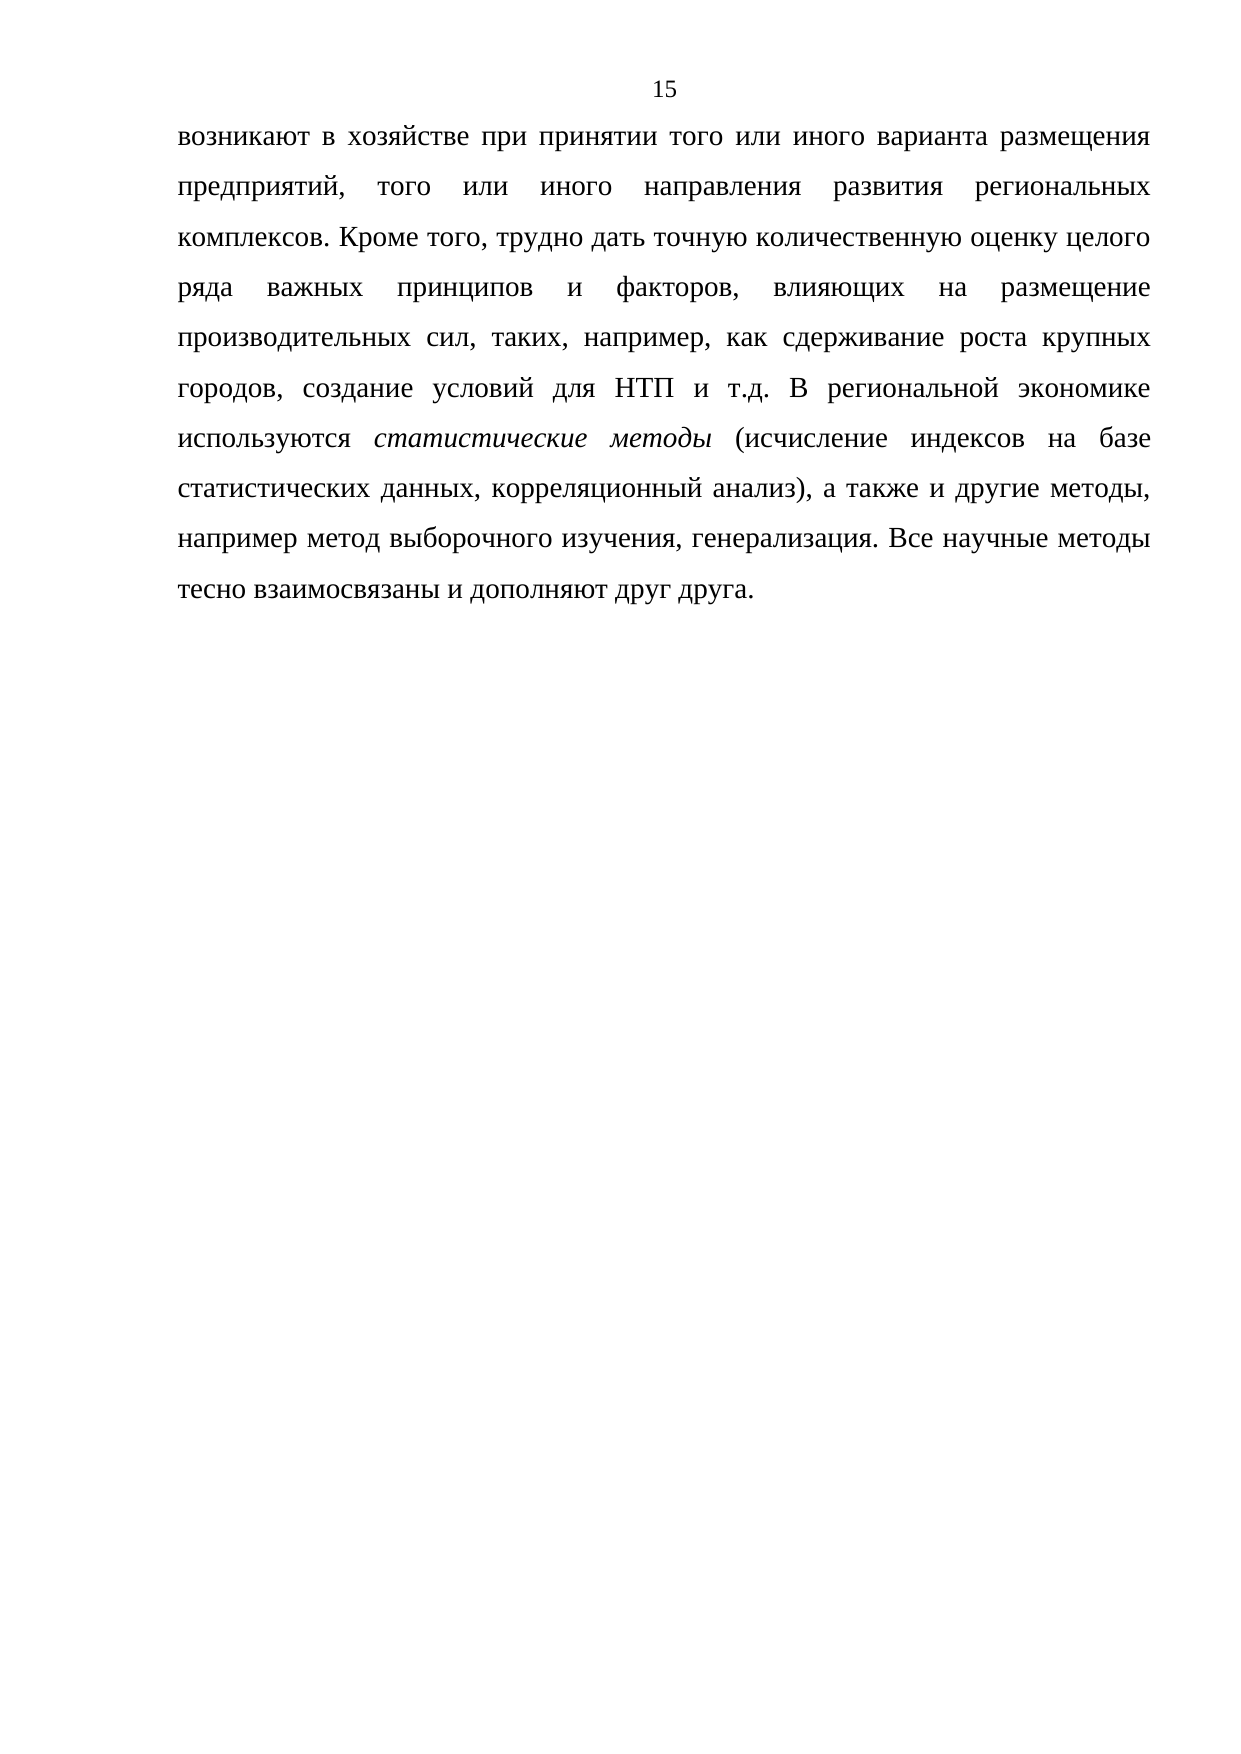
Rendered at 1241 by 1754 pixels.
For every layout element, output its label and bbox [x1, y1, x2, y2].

text [177, 118, 1152, 604]
